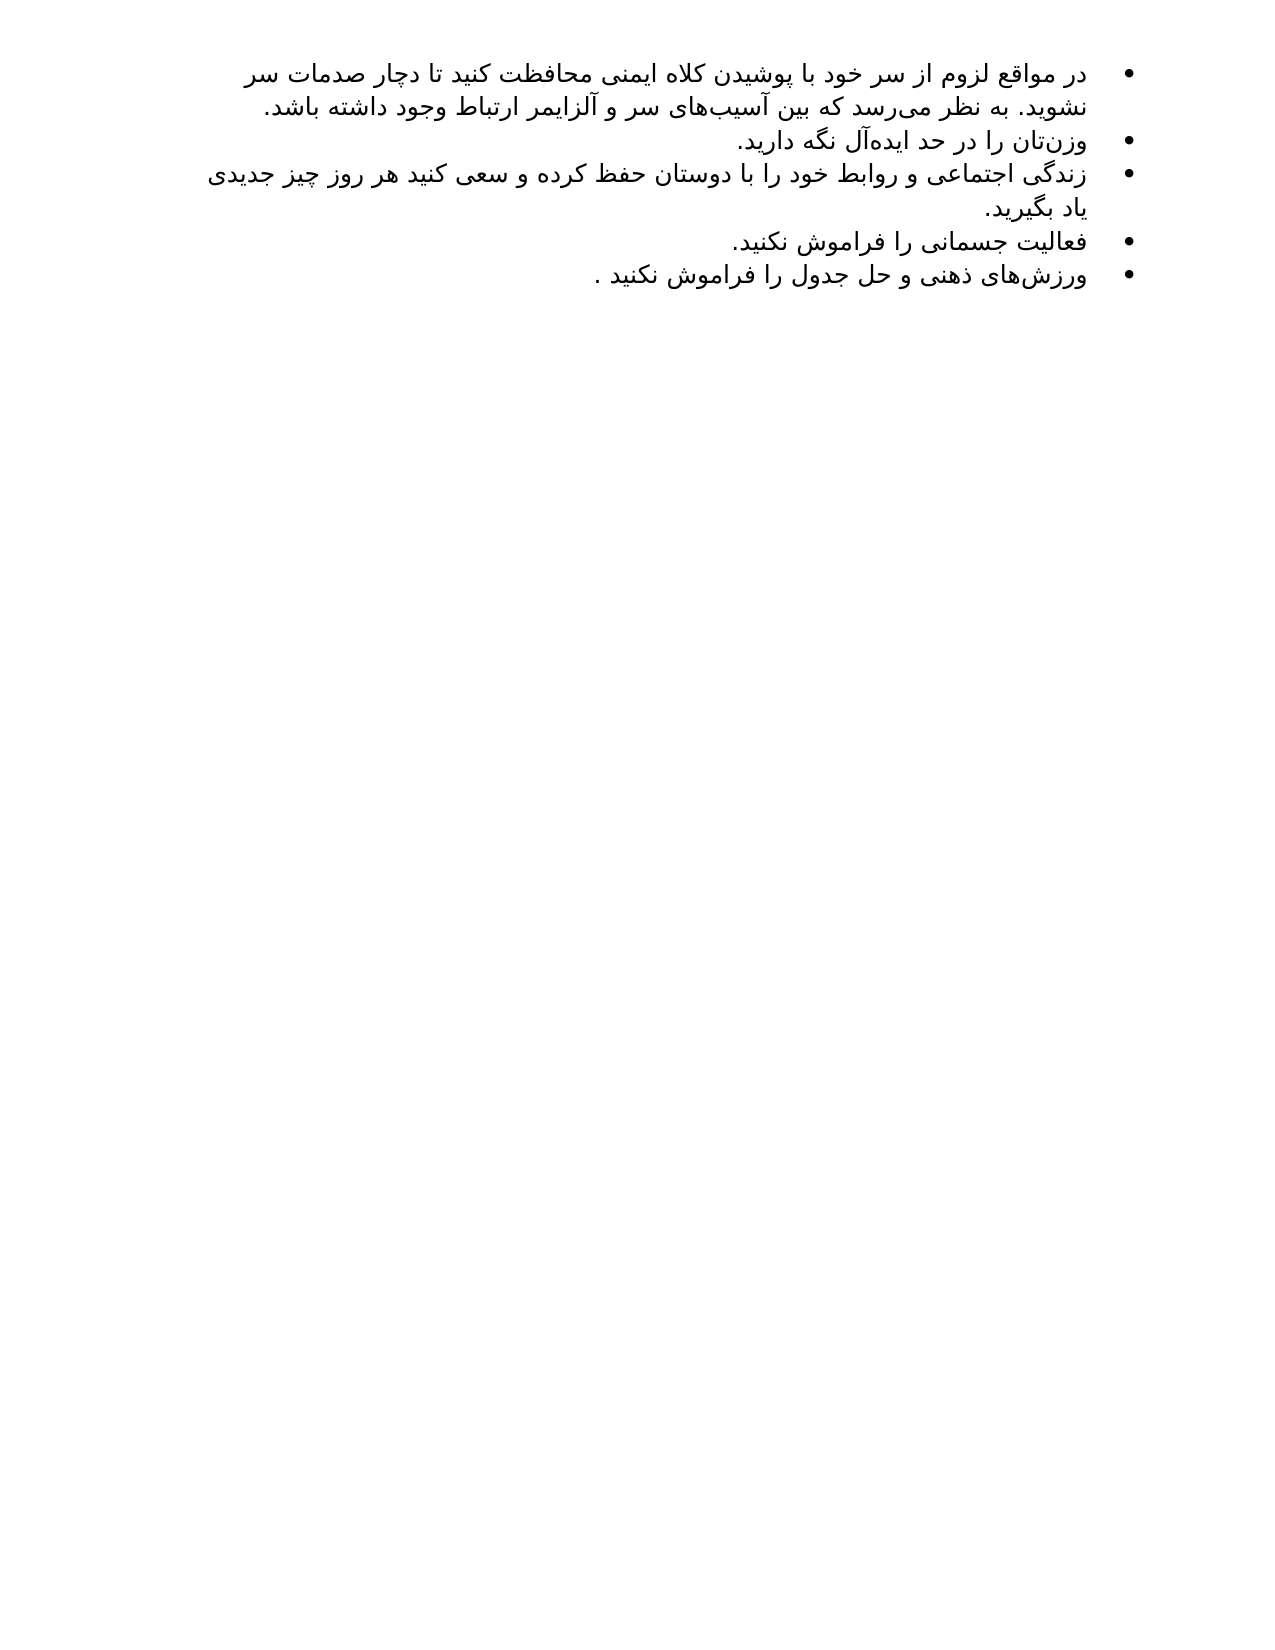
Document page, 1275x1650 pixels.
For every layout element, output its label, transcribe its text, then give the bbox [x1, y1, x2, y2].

list وزن‌تان را در حد ایده‌آل نگه ‌دارید. [150, 126, 1125, 155]
list زندگی اجتماعی و روابط خود را با دوستان حفظ کرده و سعی کنید هر روز چیز جدیدی یاد بگیرید. [150, 160, 1125, 222]
list در مواقع لزوم از سر خود با پوشیدن کلاه ایمنی محافظت کنید تا دچار صدمات سر نشوید. به نظر می‌رسد که بین آسیب‌های سر و آلزایمر ارتباط وجود داشته باشد. [150, 59, 1125, 122]
list ورزش‌های ذهنی و حل جدول را فراموش نکنید . [150, 260, 1125, 289]
list فعالیت جسمانی را فراموش نکنید. [150, 227, 1125, 256]
